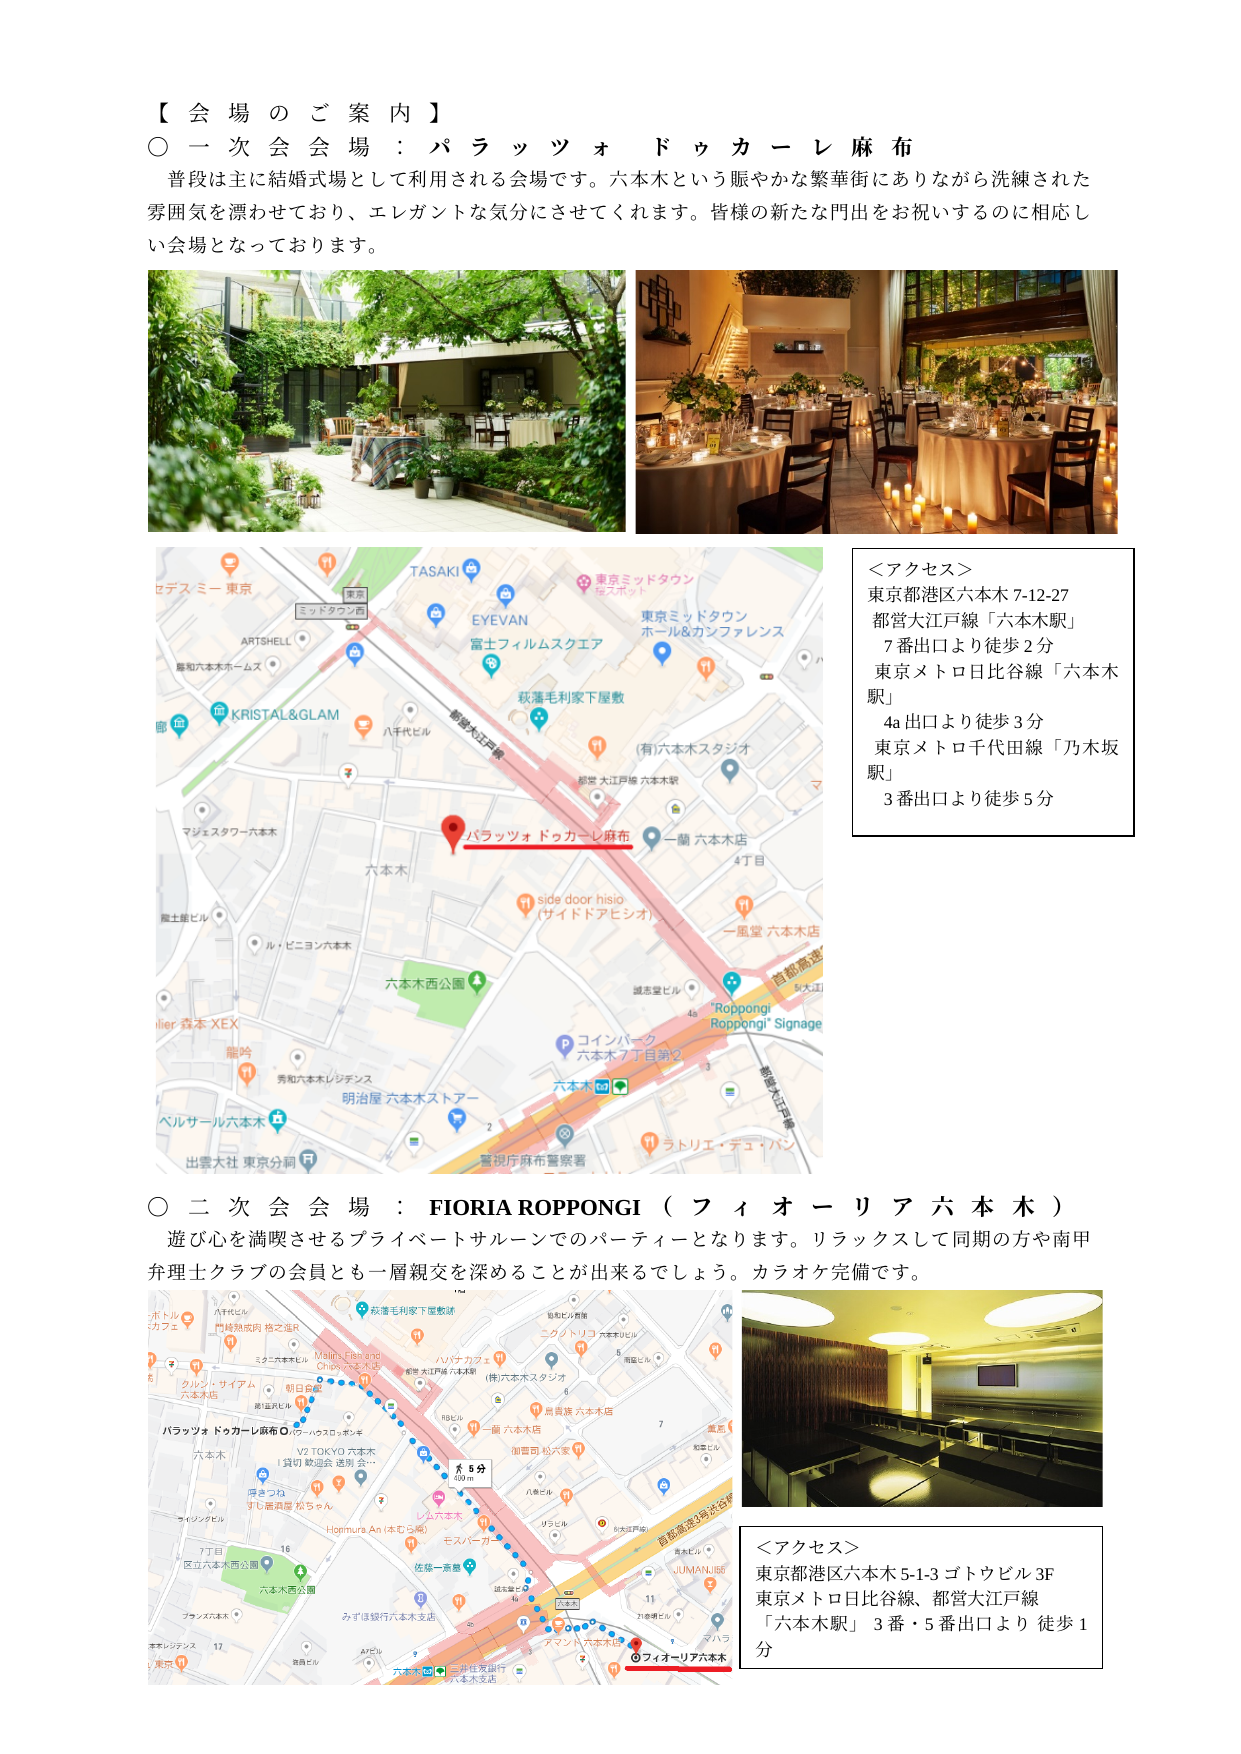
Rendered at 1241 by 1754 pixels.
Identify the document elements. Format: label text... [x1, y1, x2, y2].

picture [148, 1290, 733, 1685]
picture [148, 270, 626, 532]
text 普段は主に結婚式場として利用される会場です。六本木という賑やかな繁華街にありながら洗練された雰囲気を漂わせており、エレガントな気分にさせてくれます。皆様の新たな門出をお祝いするのに相応しい会場となっております。 [148, 162, 1092, 261]
text 〇二次会会場：FIORIA ROPPONGI（フィオーリア六本木） [148, 1189, 1092, 1222]
picture [635, 270, 1118, 534]
picture [741, 1290, 1103, 1507]
picture [155, 547, 823, 1174]
text 〇一次会会場：パラッツォ ドゥカーレ麻布 [148, 129, 1092, 162]
text 遊び心を満喫させるプライベートサルーンでのパーティーとなります。リラックスして同期の方や南甲弁理士クラブの会員とも一層親交を深めることが出来るでしょう。カラオケ完備です。 [148, 1222, 1092, 1288]
text 【会場のご案内】 [148, 96, 1092, 129]
